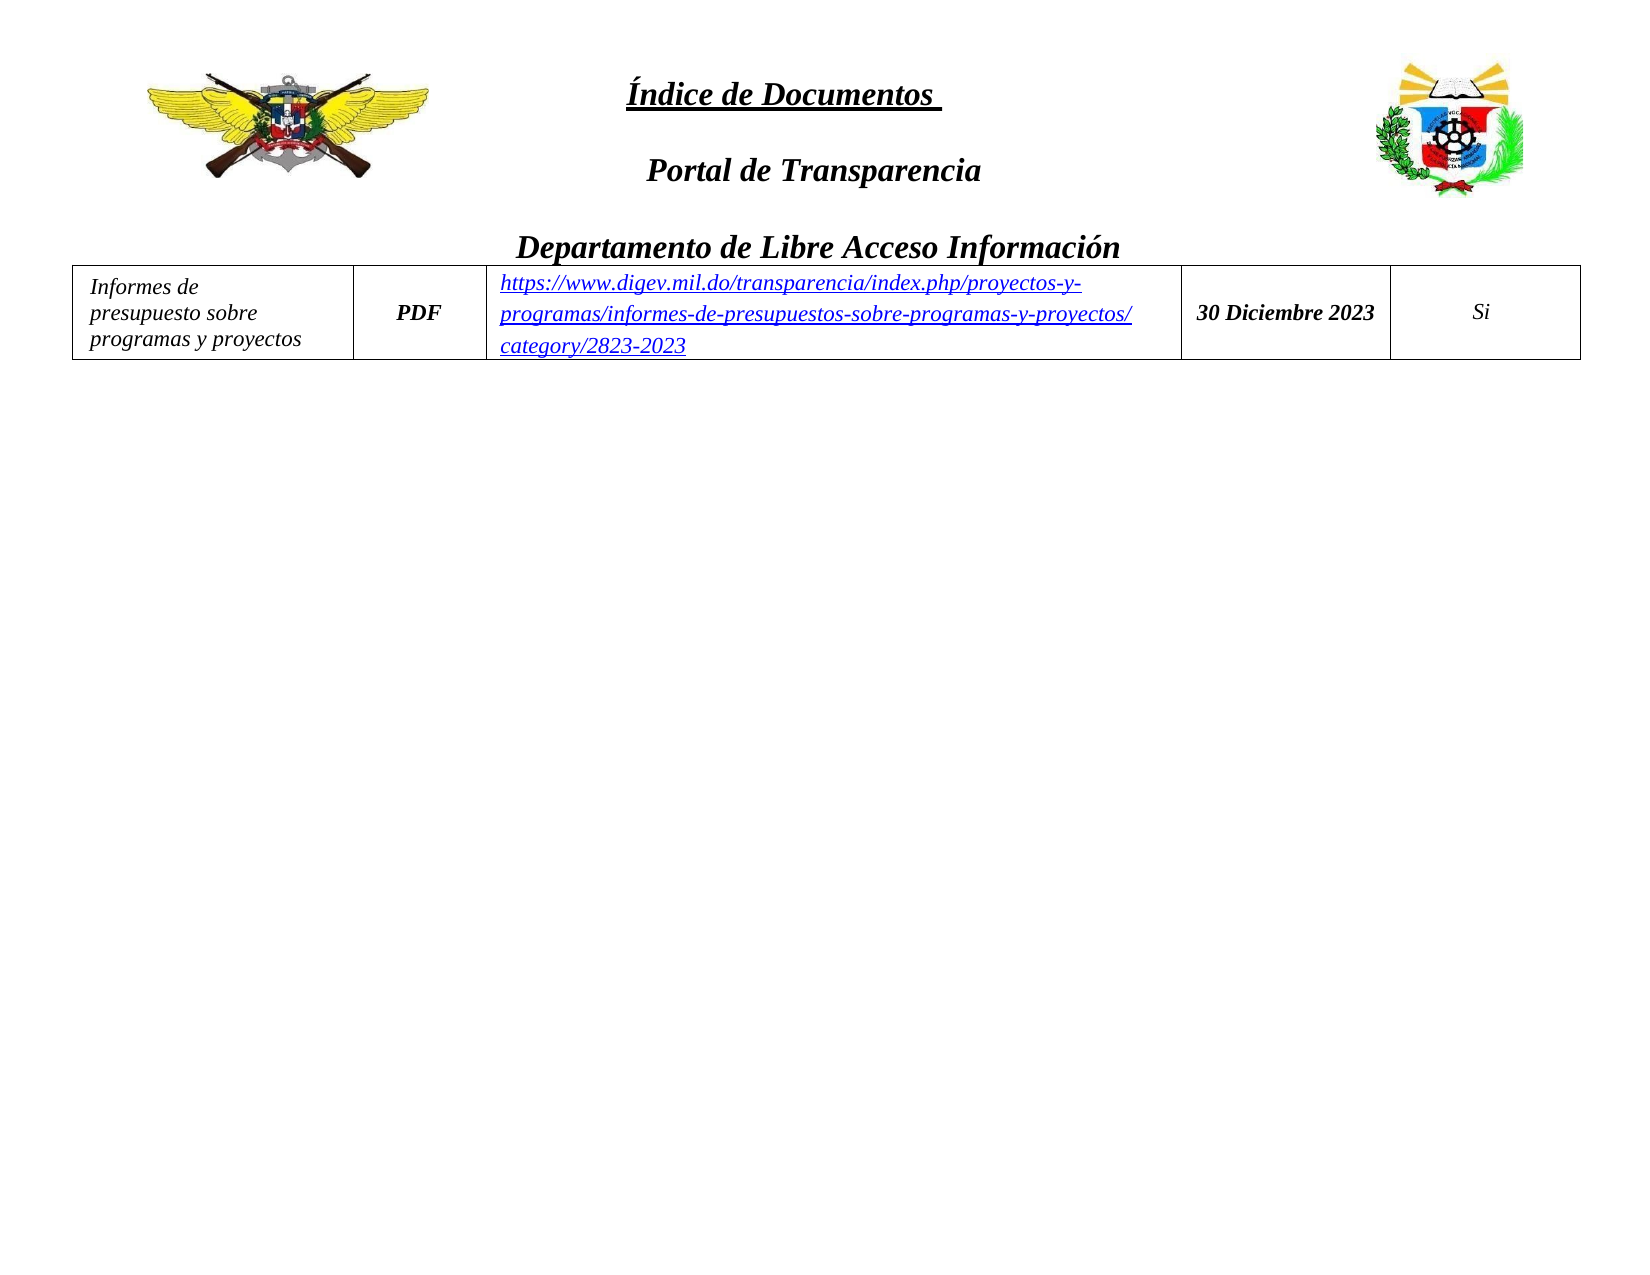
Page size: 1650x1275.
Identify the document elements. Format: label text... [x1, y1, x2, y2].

table_cell Informes de presupuesto sobre programas y proyectos [73, 266, 353, 359]
table_cell Si [1391, 266, 1580, 359]
picture [147, 73, 429, 178]
table_cell PDF [354, 266, 486, 359]
table_cell https://www.digev.mil.do/transparencia/index.php/proyectos-y-programas/informes-de-presupuestos-sobre-programas-y-proyectos/category/2823-2023 [487, 266, 1181, 359]
picture [1376, 53, 1524, 198]
table_cell 30 Diciembre 2023 [1182, 266, 1390, 359]
